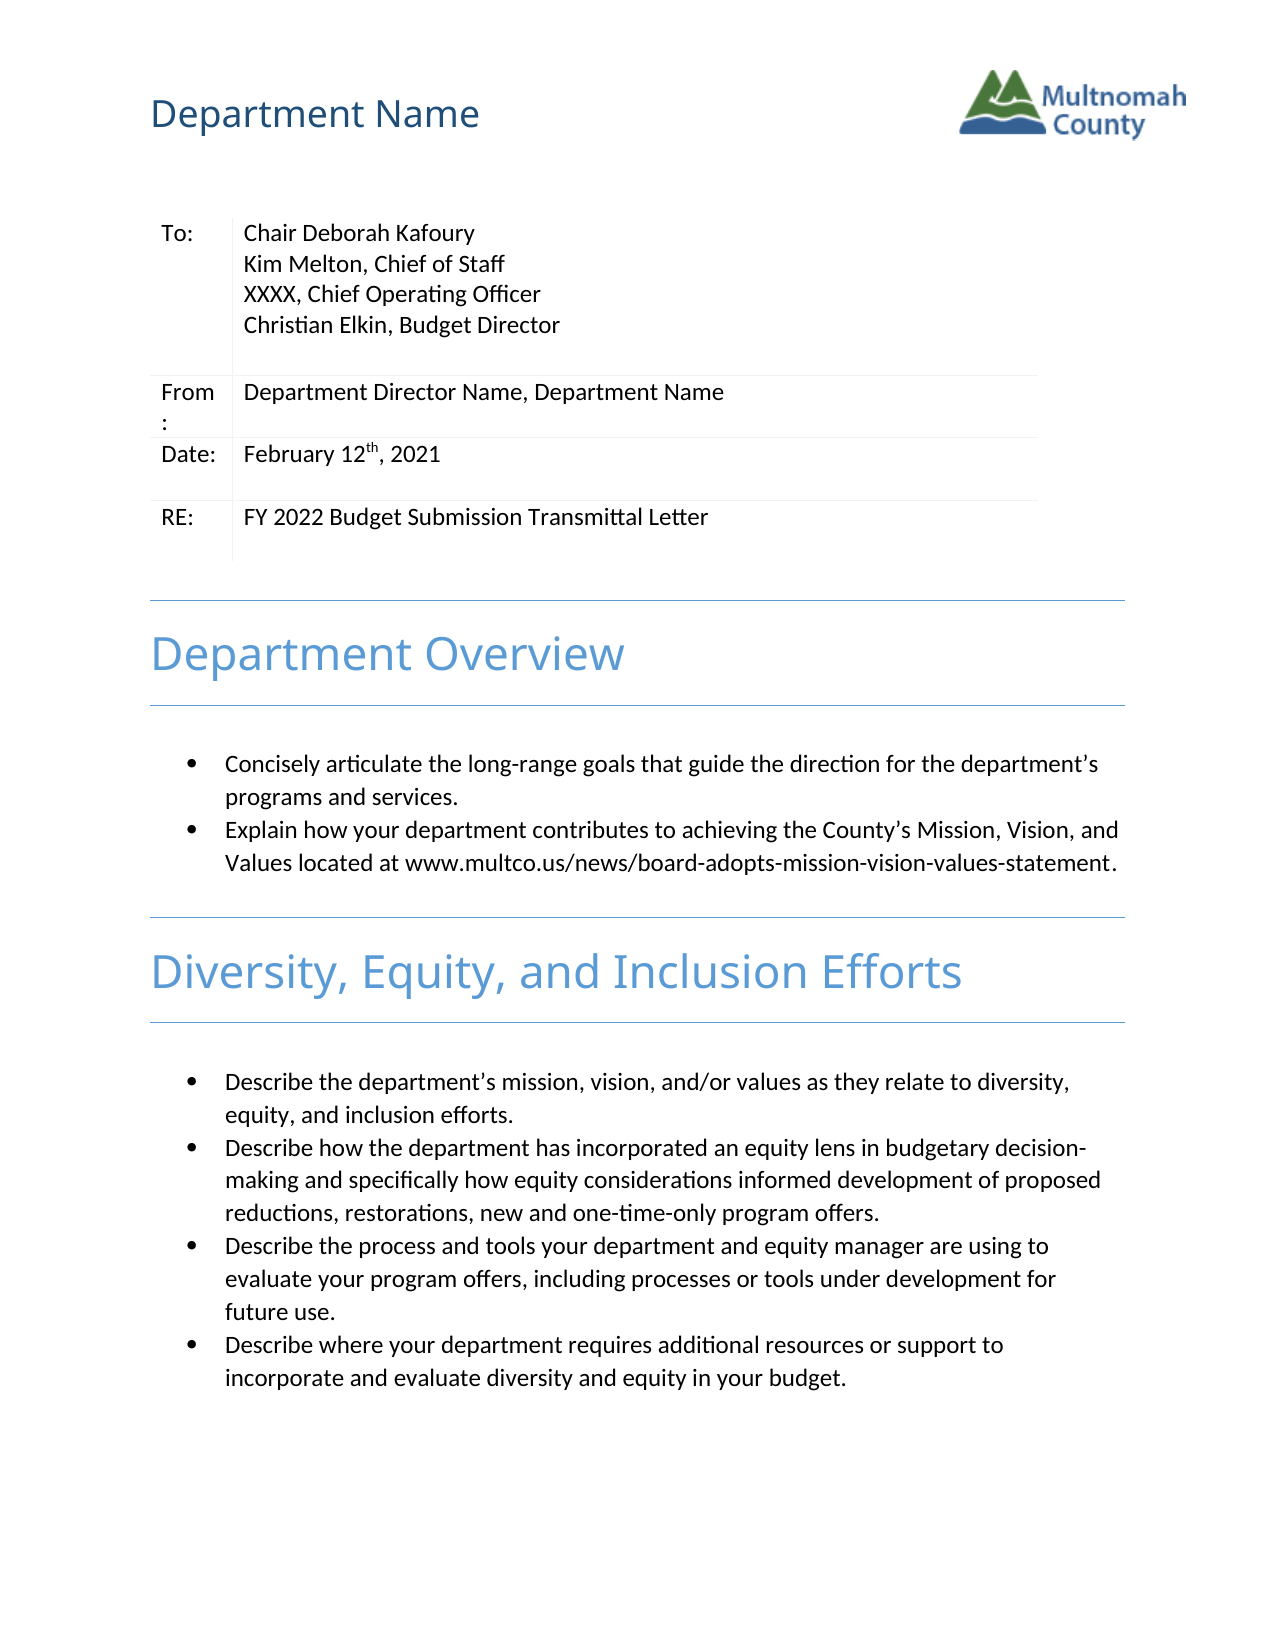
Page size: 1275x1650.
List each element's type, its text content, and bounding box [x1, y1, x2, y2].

table_cell RE: [150, 501, 232, 561]
list Describe how the department has incorporated an equity lens in budgetary decision-making and specifically how equity considerations informed development of proposed reductions, restorations, new and one-time-only program offers. [187, 1132, 1125, 1228]
list Explain how your department contributes to achieving the County’s Mission, Vision, and Values located at www.multco.us/news/board-adopts-mission-vision-values-statement. [187, 814, 1125, 877]
picture [959, 70, 1186, 141]
table_cell Department Director Name, Department Name [233, 376, 1038, 437]
table_cell February 12th, 2021 [233, 438, 1038, 500]
table_header Chair Deborah Kafoury Kim Melton, Chief of Staff XXXX, Chief Operating Officer Christian Elkin, Budget Director [233, 218, 1038, 375]
subtitle Department Overview [150, 601, 1125, 705]
table_cell FY 2022 Budget Submission Transmittal Letter [233, 501, 1038, 561]
table_cell From: [150, 376, 232, 437]
list Describe where your department requires additional resources or support to incorporate and evaluate diversity and equity in your budget. [187, 1329, 1125, 1393]
table_header To: [150, 218, 232, 375]
list Describe the process and tools your department and equity manager are using to evaluate your program offers, including processes or tools under development for future use. [187, 1230, 1125, 1327]
list Concisely articulate the long-range goals that guide the direction for the department’s programs and services. [187, 748, 1125, 812]
table_cell Date: [150, 438, 232, 500]
list Describe the department’s mission, vision, and/or values as they relate to diversity, equity, and inclusion efforts. [187, 1066, 1125, 1129]
subtitle Diversity, Equity, and Inclusion Efforts [150, 918, 1125, 1022]
